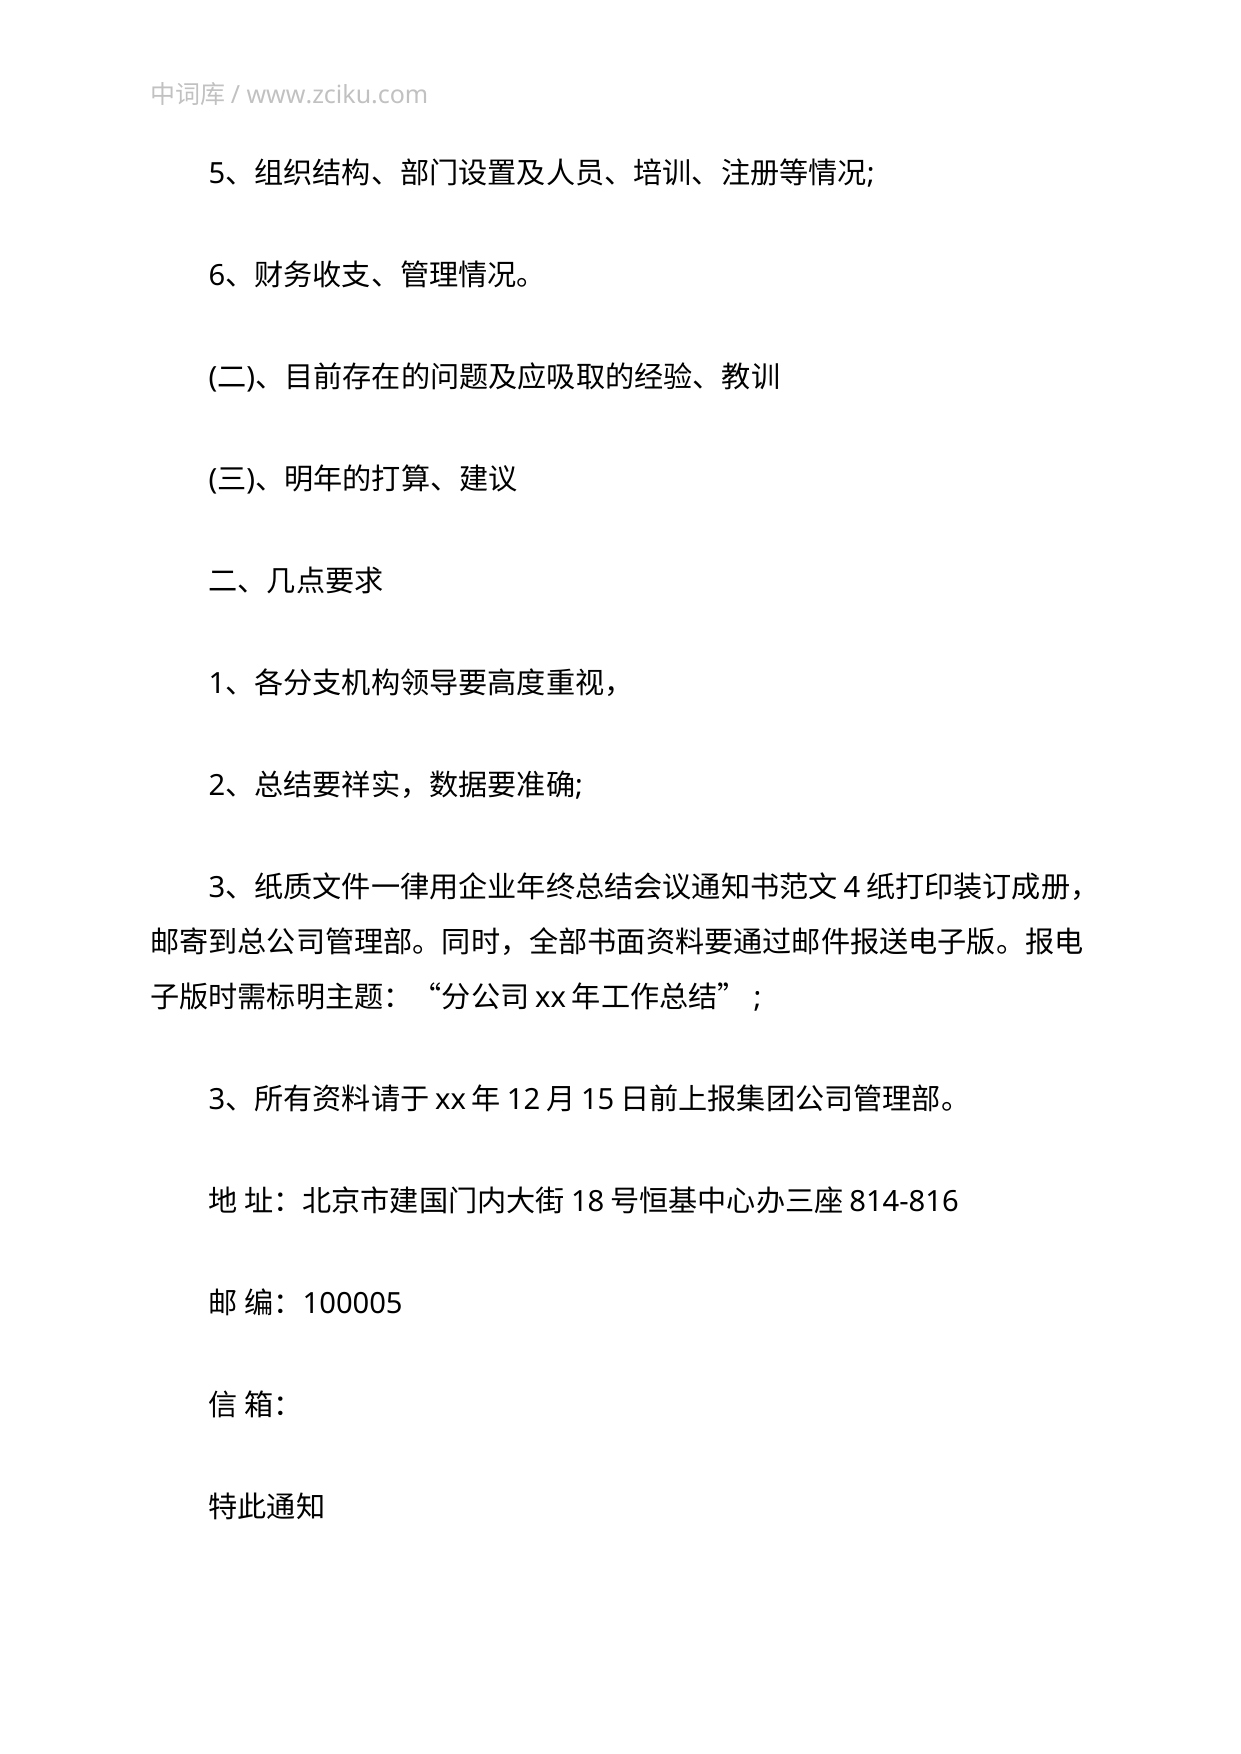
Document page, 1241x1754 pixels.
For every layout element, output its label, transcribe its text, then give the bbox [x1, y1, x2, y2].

text 3、所有资料请于xx年12月15日前上报集团公司管理部。 [150, 1076, 1090, 1118]
text 地 址：北京市建国门内大街18号恒基中心办三座814-816 [150, 1177, 1090, 1220]
text 信 箱： [150, 1381, 1090, 1424]
text 特此通知 [150, 1483, 1090, 1526]
text 3、纸质文件一律用企业年终总结会议通知书范文4纸打印装订成册，邮寄到总公司管理部。同时，全部书面资料要通过邮件报送电子版。报电子版时需标明主题：“分公司xx年工作总结” ; [150, 864, 1090, 1016]
text 二、几点要求 [150, 558, 1090, 600]
text (二)、目前存在的问题及应吸取的经验、教训 [150, 354, 1090, 396]
text 1、各分支机构领导要高度重视， [150, 660, 1090, 702]
text (三)、明年的打算、建议 [150, 456, 1090, 498]
text 5、组织结构、部门设置及人员、培训、注册等情况; [150, 150, 1090, 192]
text 6、财务收支、管理情况。 [150, 252, 1090, 294]
text 2、总结要祥实，数据要准确; [150, 762, 1090, 804]
text 邮 编：100005 [150, 1279, 1090, 1322]
